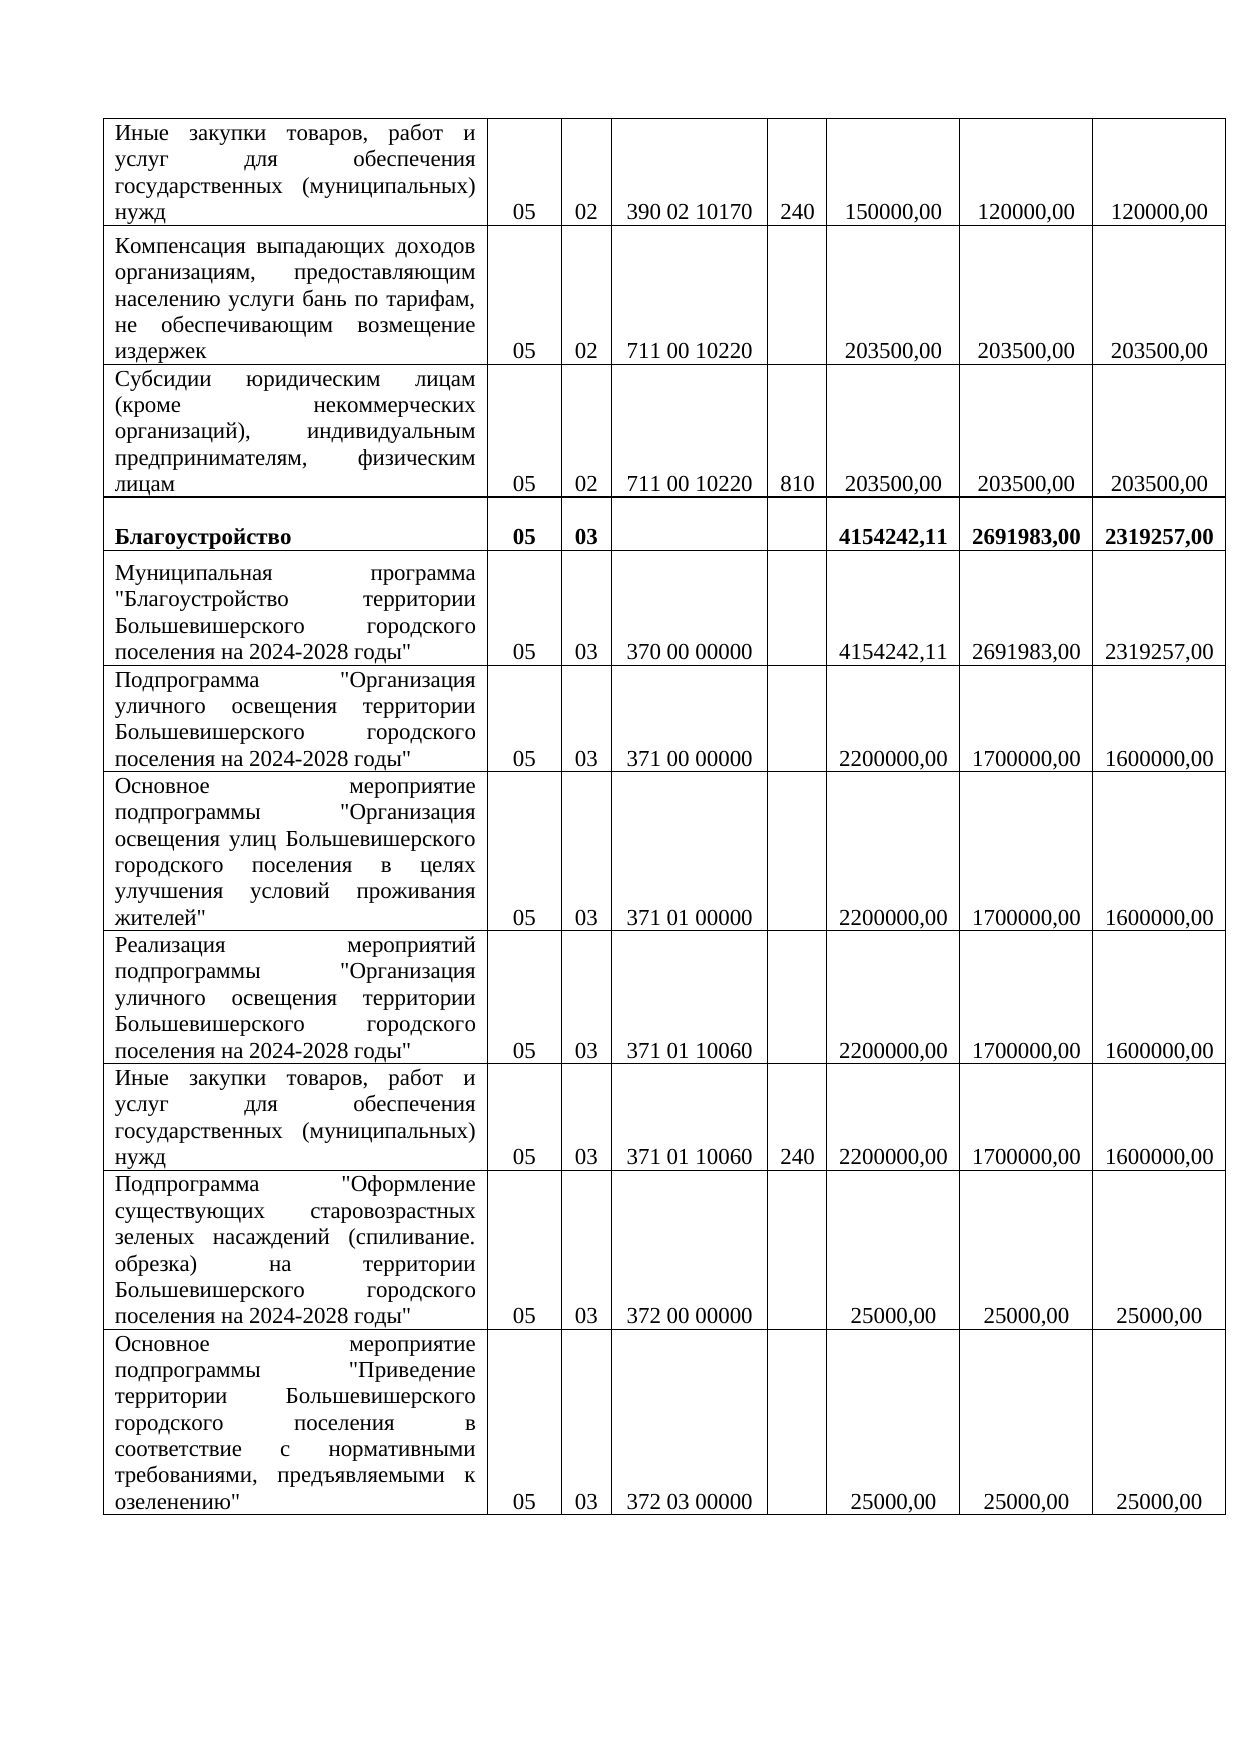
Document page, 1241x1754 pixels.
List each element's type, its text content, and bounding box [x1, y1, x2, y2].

table_cell 371 01 10060 [612, 1064, 767, 1169]
table_cell 240 [768, 1064, 826, 1169]
table_cell 25000,00 [827, 1171, 959, 1329]
table_cell 150000,00 [827, 119, 959, 224]
table_cell 371 01 10060 [612, 931, 767, 1063]
table_cell 203500,00 [960, 226, 1092, 364]
table_cell 03 [562, 1171, 611, 1329]
table_cell [768, 931, 826, 1063]
table_cell Благоустройство [104, 498, 487, 549]
table_cell 2200000,00 [827, 1064, 959, 1169]
table_cell 05 [488, 1171, 561, 1329]
table_cell [768, 551, 826, 664]
table_cell 4154242,11 [827, 498, 959, 549]
table_cell 371 01 00000 [612, 772, 767, 930]
table_cell 1600000,00 [1093, 666, 1225, 771]
table_cell 390 02 10170 [612, 119, 767, 224]
table_cell 05 [488, 931, 561, 1063]
table_cell 03 [562, 498, 611, 549]
table_cell 1600000,00 [1093, 931, 1225, 1063]
table_cell 1700000,00 [960, 1064, 1092, 1169]
table_cell [768, 226, 826, 364]
table_cell 2691983,00 [960, 498, 1092, 549]
table_cell 03 [562, 1064, 611, 1169]
table_cell 711 00 10220 [612, 365, 767, 496]
table_cell 203500,00 [1093, 226, 1225, 364]
table_cell 810 [768, 365, 826, 496]
table_cell 05 [488, 551, 561, 664]
table_cell 05 [488, 226, 561, 364]
table_cell 1700000,00 [960, 931, 1092, 1063]
table_cell 711 00 10220 [612, 226, 767, 364]
table_cell 02 [562, 119, 611, 224]
table_cell 05 [488, 772, 561, 930]
table_cell Субсидии юридическим лицам (кроме некоммерческих организаций), индивидуальным предпринимателям, физическим лицам [104, 365, 487, 496]
table_cell 03 [562, 772, 611, 930]
table_cell 1600000,00 [1093, 1064, 1225, 1169]
table_cell 120000,00 [1093, 119, 1225, 224]
table_cell Основное мероприятие подпрограммы "Приведение территории Большевишерского городского поселения в соответствие с нормативными требованиями, предъявляемыми к озеленению" [104, 1330, 487, 1514]
table_cell 25000,00 [827, 1330, 959, 1514]
table_cell [768, 498, 826, 549]
table_cell 25000,00 [1093, 1330, 1225, 1514]
table_cell 203500,00 [960, 365, 1092, 496]
table_cell 203500,00 [1093, 365, 1225, 496]
table_cell 1700000,00 [960, 666, 1092, 771]
table_cell 2200000,00 [827, 931, 959, 1063]
table_cell 2691983,00 [960, 551, 1092, 664]
table_cell 02 [562, 365, 611, 496]
table_cell 370 00 00000 [612, 551, 767, 664]
table_cell 03 [562, 1330, 611, 1514]
table_cell [612, 498, 767, 549]
table_cell 372 03 00000 [612, 1330, 767, 1514]
table_cell Компенсация выпадающих доходов организациям, предоставляющим населению услуги бань по тарифам, не обеспечивающим возмещение издержек [104, 226, 487, 364]
table_cell 240 [768, 119, 826, 224]
table_cell Реализация мероприятий подпрограммы "Организация уличного освещения территории Большевишерского городского поселения на 2024-2028 годы" [104, 931, 487, 1063]
table_cell 120000,00 [960, 119, 1092, 224]
table_cell 2200000,00 [827, 772, 959, 930]
table_cell Подпрограмма "Оформление существующих старовозрастных зеленых насаждений (спиливание. обрезка) на территории Большевишерского городского поселения на 2024-2028 годы" [104, 1171, 487, 1329]
table_cell 25000,00 [960, 1330, 1092, 1514]
table_cell 05 [488, 365, 561, 496]
table_cell 4154242,11 [827, 551, 959, 664]
table_cell 03 [562, 931, 611, 1063]
table_cell 05 [488, 1064, 561, 1169]
table_cell 203500,00 [827, 226, 959, 364]
table_cell [768, 1171, 826, 1329]
table_cell [768, 1330, 826, 1514]
table_cell 02 [562, 226, 611, 364]
table_cell Иные закупки товаров, работ и услуг для обеспечения государственных (муниципальных) нужд [104, 1064, 487, 1169]
table_cell Муниципальная программа "Благоустройство территории Большевишерского городского поселения на 2024-2028 годы" [104, 551, 487, 664]
table_cell 25000,00 [1093, 1171, 1225, 1329]
table_cell 371 00 00000 [612, 666, 767, 771]
table_cell 2200000,00 [827, 666, 959, 771]
table_cell 03 [562, 551, 611, 664]
table_cell Подпрограмма "Организация уличного освещения территории Большевишерского городского поселения на 2024-2028 годы" [104, 666, 487, 771]
table_cell [768, 772, 826, 930]
table_cell 05 [488, 119, 561, 224]
table_cell 05 [488, 1330, 561, 1514]
table_cell 03 [562, 666, 611, 771]
table_cell 2319257,00 [1093, 551, 1225, 664]
table_cell 05 [488, 666, 561, 771]
table_cell 25000,00 [960, 1171, 1092, 1329]
table_cell Иные закупки товаров, работ и услуг для обеспечения государственных (муниципальных) нужд [104, 119, 487, 224]
table_cell [768, 666, 826, 771]
table_cell 203500,00 [827, 365, 959, 496]
table_cell 05 [488, 498, 561, 549]
table_cell Основное мероприятие подпрограммы "Организация освещения улиц Большевишерского городского поселения в целях улучшения условий проживания жителей" [104, 772, 487, 930]
table_cell 2319257,00 [1093, 498, 1225, 549]
table_cell 372 00 00000 [612, 1171, 767, 1329]
table_cell 1700000,00 [960, 772, 1092, 930]
table_cell 1600000,00 [1093, 772, 1225, 930]
